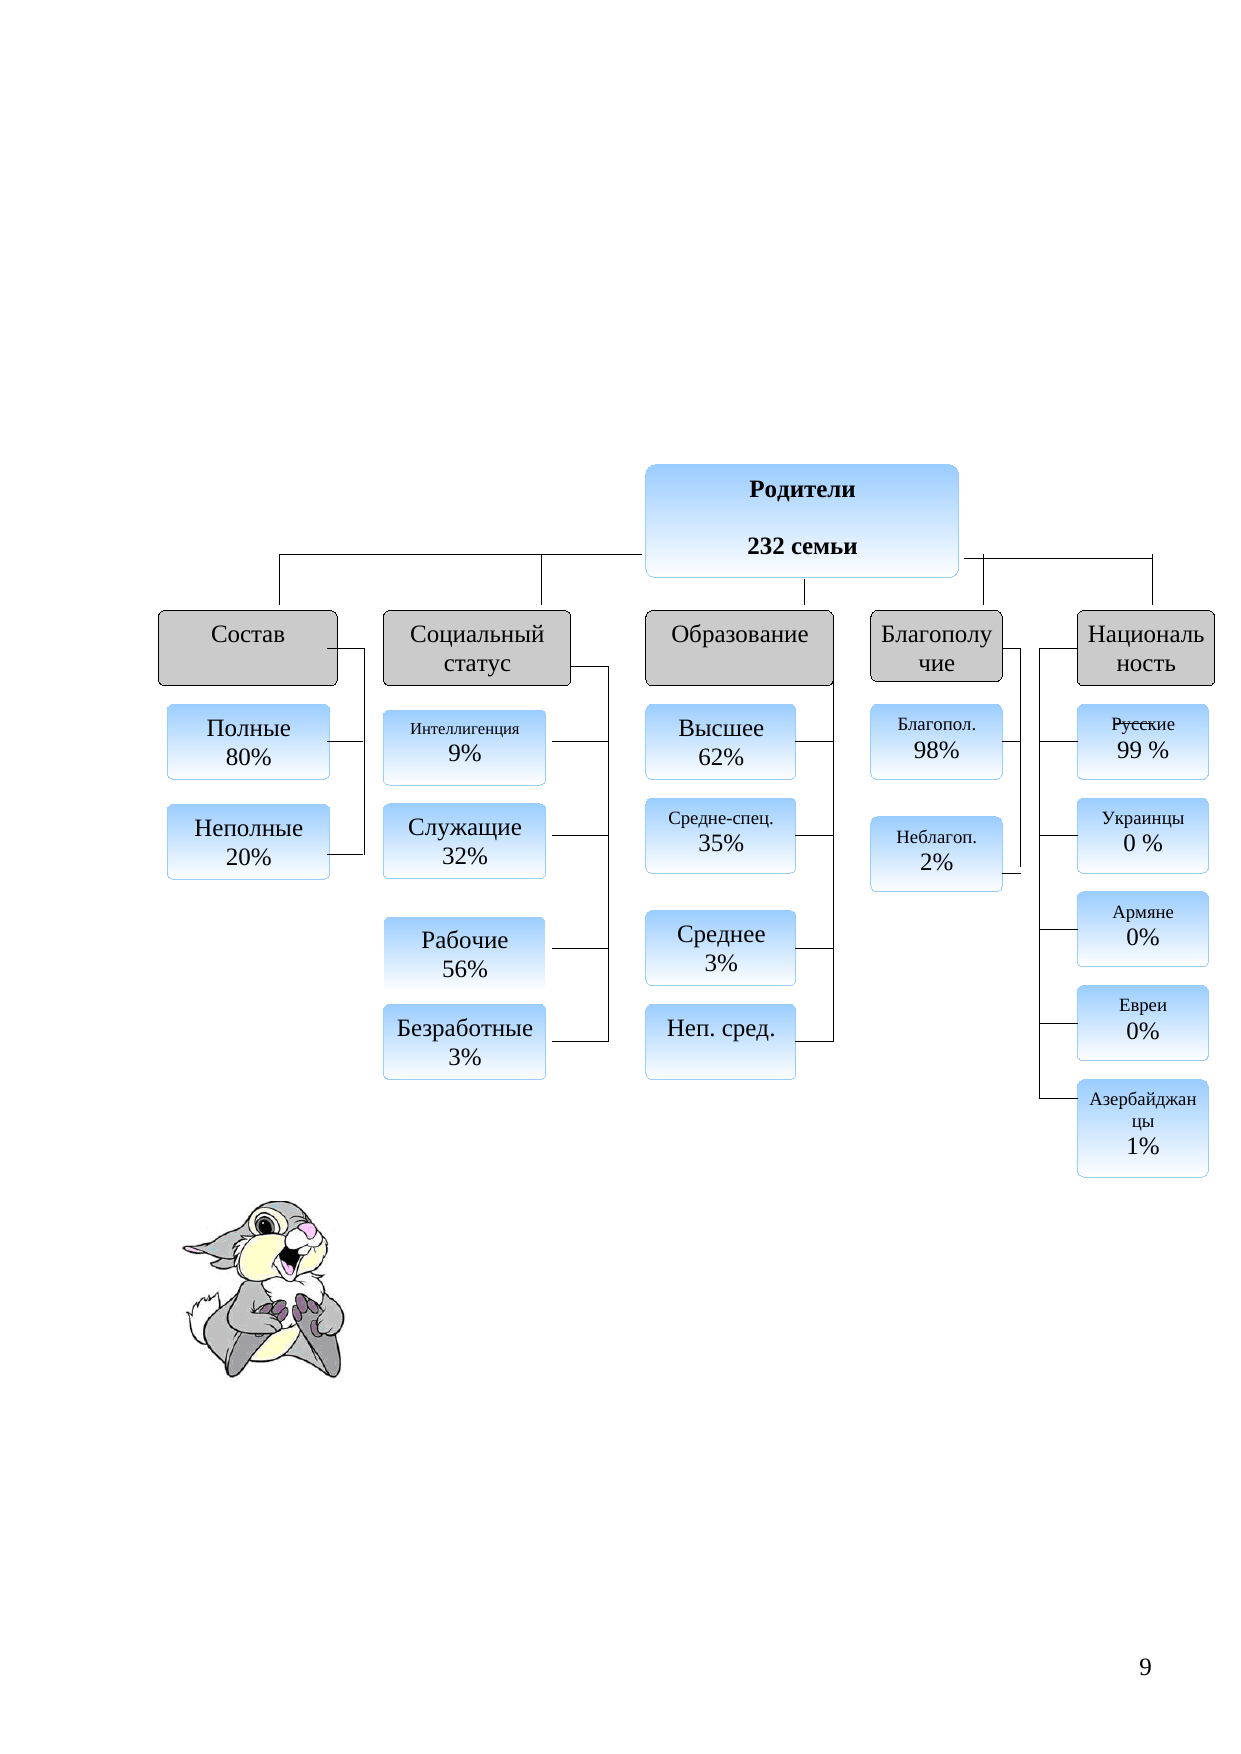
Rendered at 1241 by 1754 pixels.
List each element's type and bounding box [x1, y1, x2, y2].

picture [167, 1201, 348, 1391]
